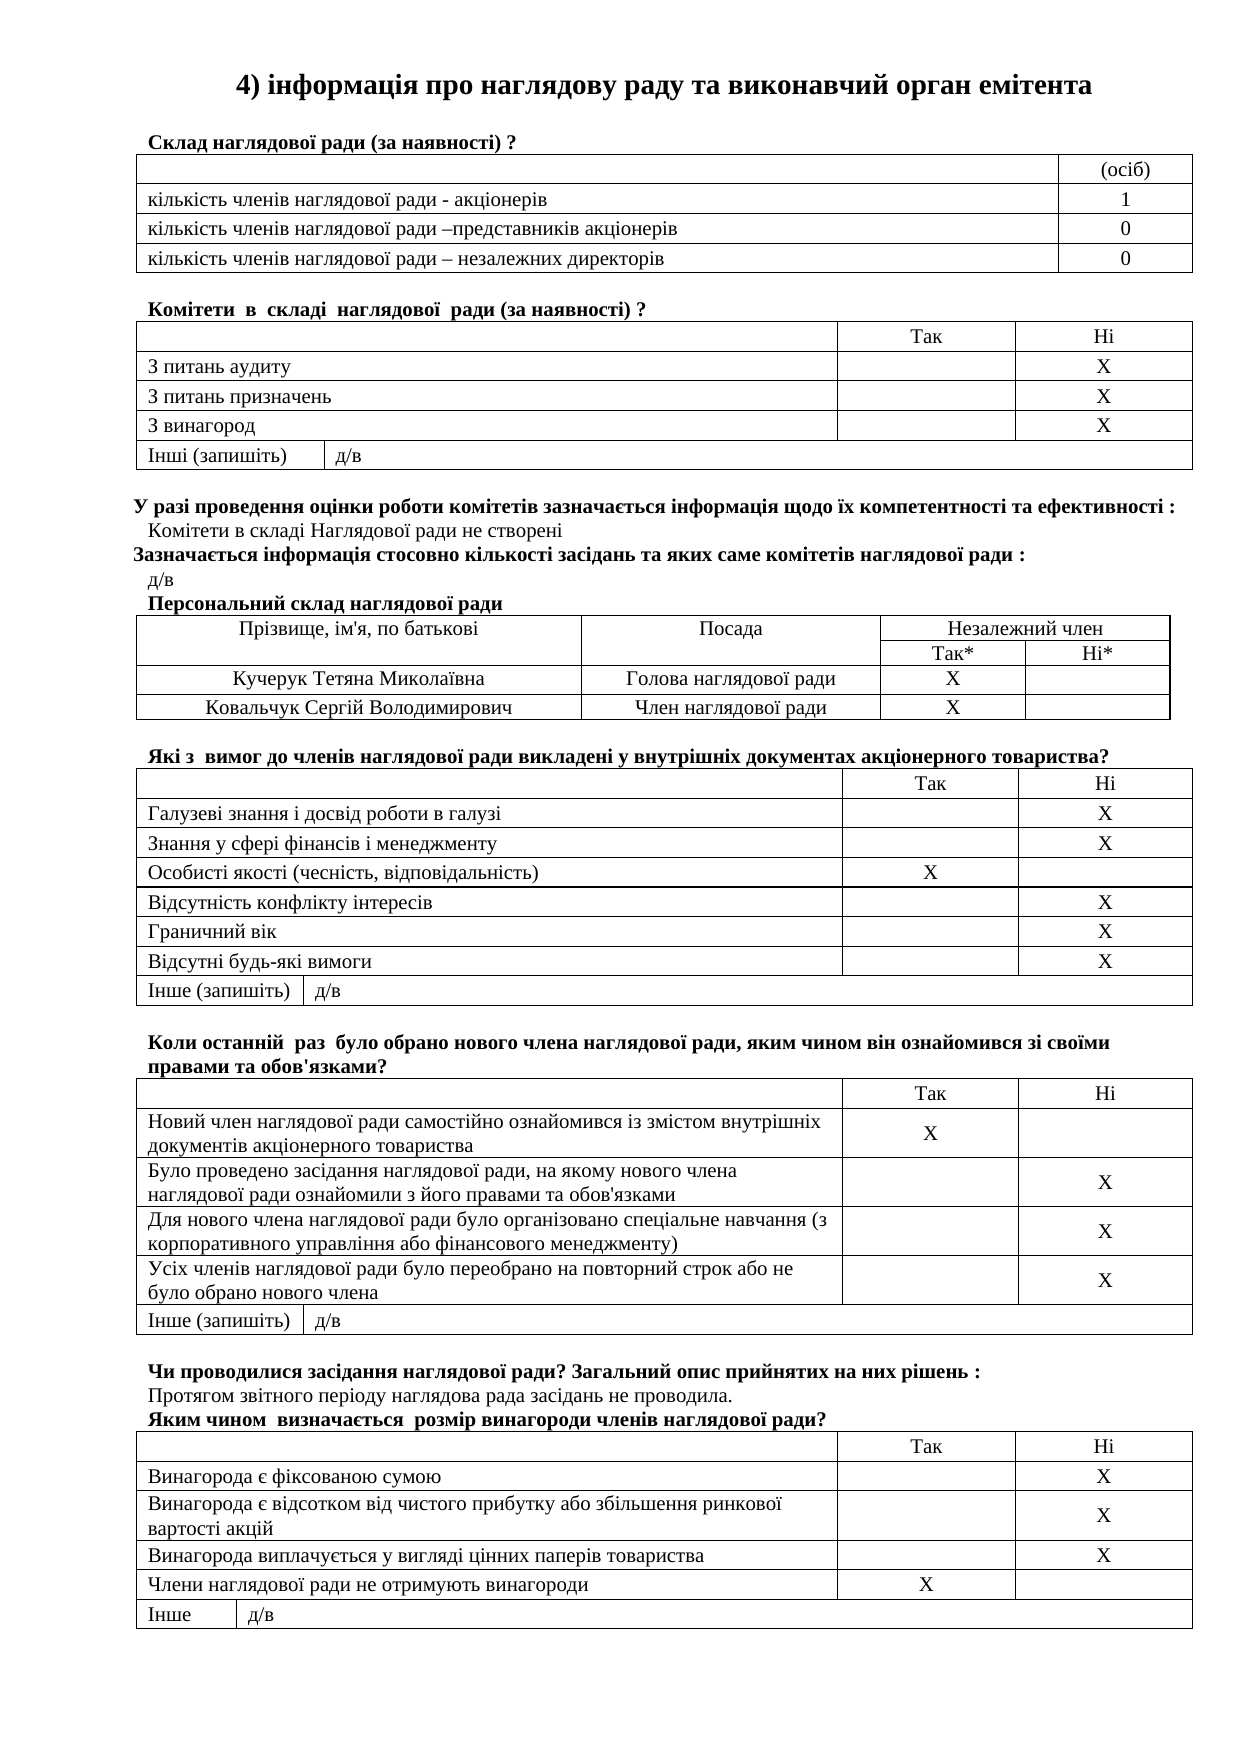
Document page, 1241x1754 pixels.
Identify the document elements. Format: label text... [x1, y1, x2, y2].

text 4) інформація про наглядову раду та виконавчий орган емітента [148, 67, 1181, 101]
table_cell X [1016, 1462, 1192, 1490]
table_cell X [843, 858, 1018, 886]
text Склад наглядової ради (за наявності) ? [148, 130, 1181, 154]
table_cell X [1019, 799, 1192, 827]
table_header Прізвище, ім'я, по батькові [137, 616, 581, 665]
table_header Так [838, 322, 1015, 351]
text Протягом звітного періоду наглядова рада засідань не проводила. [148, 1383, 1181, 1407]
text Персональний склад наглядової ради [148, 591, 1181, 614]
table_cell Знання у сфері фінансів і менеджменту [137, 828, 842, 857]
text Комітети в складі наглядової ради (за наявності) ? [148, 297, 1181, 321]
table_cell [843, 888, 1018, 916]
table_cell кількість членів наглядової ради - акціонерів [137, 184, 1058, 213]
table_cell [1016, 1570, 1192, 1599]
table_cell [1019, 858, 1192, 886]
text д/в [148, 566, 1181, 591]
table_cell [1026, 695, 1169, 719]
table_header [137, 769, 842, 798]
table_cell [843, 1207, 1018, 1255]
table_cell [843, 917, 1018, 946]
table_cell 0 [1059, 214, 1192, 242]
table_header Ні [1019, 1079, 1192, 1108]
table_cell [843, 1256, 1018, 1304]
table_cell X [1016, 1541, 1192, 1569]
table_cell X [838, 1570, 1015, 1599]
table_header [137, 155, 1058, 183]
table_cell Член наглядової ради [582, 695, 880, 719]
table_cell X [1016, 381, 1192, 410]
table_cell Так* [881, 641, 1025, 665]
table_cell д/в [304, 976, 1192, 1005]
table_cell Галузеві знання і досвід роботи в галузі [137, 799, 842, 827]
table_cell д/в [304, 1305, 1192, 1334]
table_cell [838, 1462, 1015, 1490]
table_cell [1019, 1109, 1192, 1157]
table_cell [838, 1541, 1015, 1569]
table_cell X [1019, 1207, 1192, 1255]
table_header Незалежний член [881, 616, 1169, 640]
table_cell Інше (запишіть) [137, 976, 303, 1005]
table_cell X [1019, 1158, 1192, 1206]
table_cell кількість членів наглядової ради – незалежних директорів [137, 244, 1058, 272]
table_cell X [881, 695, 1025, 719]
table_cell д/в [237, 1600, 1192, 1628]
table_cell X [1016, 352, 1192, 380]
table_cell [838, 1491, 1015, 1539]
table_cell X [1019, 947, 1192, 975]
table_cell З питань аудиту [137, 352, 837, 380]
table_header [137, 1079, 842, 1108]
text У разі проведення оцінки роботи комітетів зазначається інформація щодо їх компетентності та ефективності : [133, 494, 1181, 518]
table_cell З питань призначень [137, 381, 837, 410]
table_cell Інше [137, 1600, 236, 1628]
table_header Посада [582, 616, 880, 665]
table_cell [838, 352, 1015, 380]
table_cell Члени наглядової ради не отримують винагороди [137, 1570, 837, 1599]
text Комітети в складі Наглядової ради не створені [148, 518, 1181, 542]
table_cell 0 [1059, 244, 1192, 272]
table_header Ні [1016, 322, 1192, 351]
table_cell Новий член наглядової ради самостійно ознайомився із змістом внутрішніх документів акціонерного товариства [137, 1109, 842, 1157]
table_cell X [843, 1109, 1018, 1157]
table_cell X [1019, 1256, 1192, 1304]
table_cell Винагорода є відсотком від чистого прибутку або збільшення ринкової вартості акцій [137, 1491, 837, 1539]
table_cell Відсутність конфлікту інтересів [137, 888, 842, 916]
text Зазначається інформація стосовно кількості засідань та яких саме комітетів наглядової ради : [133, 542, 1181, 566]
table_cell X [1016, 411, 1192, 439]
table_cell Усіх членів наглядової ради було переобрано на повторний строк або не було обрано нового члена [137, 1256, 842, 1304]
table_header Ні [1019, 769, 1192, 798]
table_cell X [1016, 1491, 1192, 1539]
table_cell Голова наглядової ради [582, 666, 880, 694]
table_header Ні [1016, 1432, 1192, 1461]
table_header Так [838, 1432, 1015, 1461]
table_cell [1026, 666, 1169, 694]
table_cell З винагород [137, 411, 837, 439]
table_header Так [843, 769, 1018, 798]
table_cell Особисті якості (чесність, відповідальність) [137, 858, 842, 886]
text Яким чином визначається розмір винагороди членів наглядової ради? [148, 1407, 1181, 1431]
table_cell Для нового члена наглядової ради було організовано спеціальне навчання (з корпоративного управління або фінансового менеджменту) [137, 1207, 842, 1255]
table_cell Ні* [1026, 641, 1169, 665]
table_cell Інше (запишіть) [137, 1305, 303, 1334]
text Коли останній раз було обрано нового члена наглядової ради, яким чином він ознайомився зі своїми правами та обов'язками? [148, 1030, 1181, 1078]
table_cell Інші (запишіть) [137, 441, 324, 469]
table_cell [838, 381, 1015, 410]
table_cell [843, 1158, 1018, 1206]
table_header Так [843, 1079, 1018, 1108]
table_cell [843, 828, 1018, 857]
table_cell Граничний вік [137, 917, 842, 946]
table_cell д/в [325, 441, 1192, 469]
table_cell [843, 799, 1018, 827]
table_cell 1 [1059, 184, 1192, 213]
table_cell X [1019, 828, 1192, 857]
table_cell X [1019, 888, 1192, 916]
table_header (осіб) [1059, 155, 1192, 183]
text Чи проводилися засідання наглядової ради? Загальний опис прийнятих на них рішень : [148, 1359, 1181, 1383]
table_header [137, 1432, 837, 1461]
table_cell Відсутні будь-які вимоги [137, 947, 842, 975]
table_cell кількість членів наглядової ради –представників акціонерів [137, 214, 1058, 242]
table_cell Кучерук Тетяна Миколаївна [137, 666, 581, 694]
table_cell Було проведено засідання наглядової ради, на якому нового члена наглядової ради ознайомили з його правами та обов'язками [137, 1158, 842, 1206]
table_cell Винагорода виплачується у вигляді цінних паперів товариства [137, 1541, 837, 1569]
table_cell Ковальчук Сергiй Володимирович [137, 695, 581, 719]
table_header [137, 322, 837, 351]
table_cell Винагорода є фіксованою сумою [137, 1462, 837, 1490]
table_cell X [881, 666, 1025, 694]
table_cell X [1019, 917, 1192, 946]
table_cell [838, 411, 1015, 439]
text Які з вимог до членів наглядової ради викладені у внутрішніх документах акціонерного товариства? [148, 744, 1181, 768]
table_cell [843, 947, 1018, 975]
